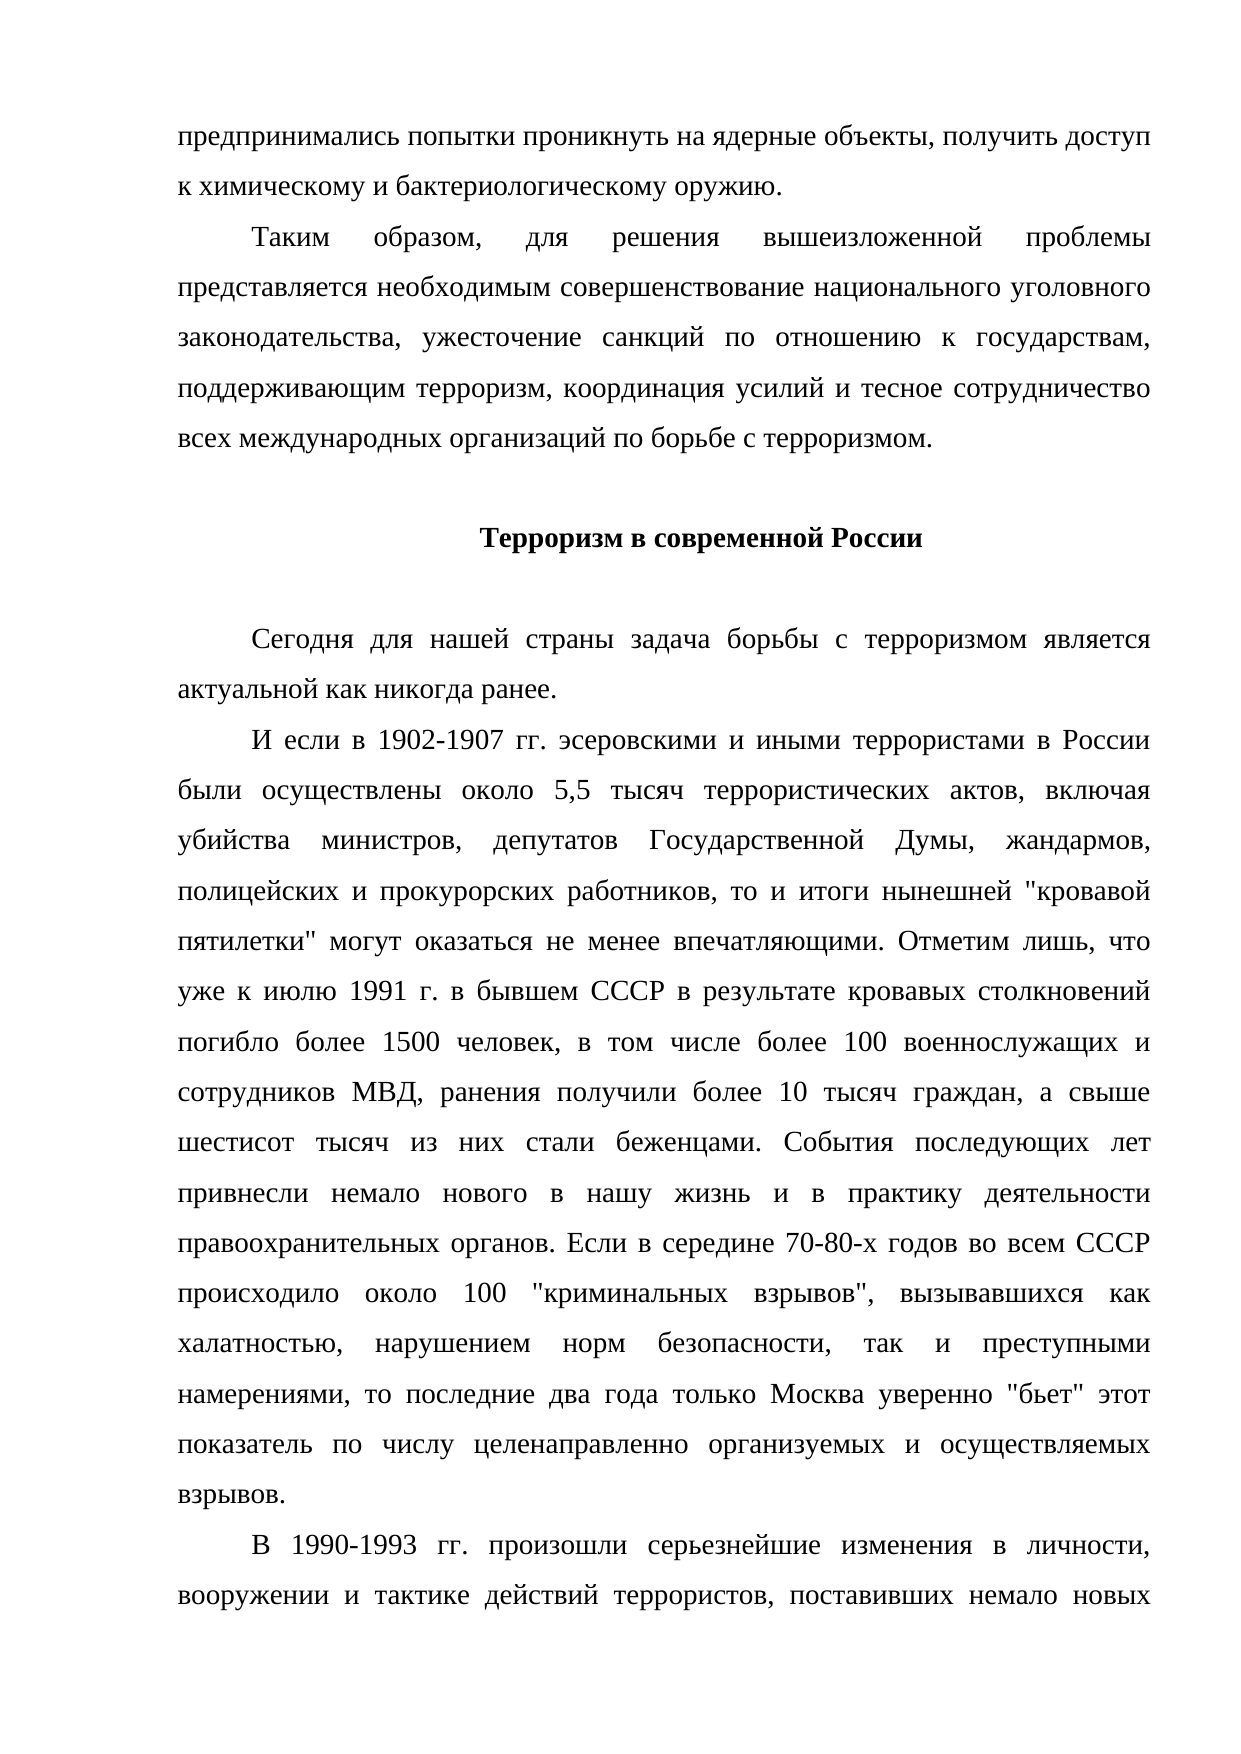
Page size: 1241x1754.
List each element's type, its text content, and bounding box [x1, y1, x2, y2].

text И если в 1902-1907 гг. эсеровскими и иными террористами в России были осуществлены около 5,5 тысяч террористических актов, включая убийства министров, депутатов Государственной Думы, жандармов, полицейских и прокурорских работников, то и итоги нынешней "кровавой пятилетки" могут оказаться не менее впечатляющими. Отметим лишь, что уже к июлю . в бывшем СССР в результате кровавых столкновений погибло более 1500 человек, в том числе более 100 военнослужащих и сотрудников МВД, ранения получили более 10 тысяч граждан, а свыше шестисот тысяч из них стали беженцами. События последующих лет привнесли немало нового в нашу жизнь и в практику деятельности правоохранительных органов. Если в середине 70-80-х годов во всем СССР происходило около 100 "криминальных взрывов", вызывавшихся как халатностью, нарушением норм безопасности, так и преступными намерениями, то последние два года только Москва уверенно "бьет" этот показатель по числу целенаправленно организуемых и осуществляемых взрывов. [177, 722, 1152, 1510]
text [177, 1527, 1152, 1611]
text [177, 118, 1152, 202]
text Таким образом, для решения вышеизложенной проблемы представляется необходимым совершенствование национального уголовного законодательства, ужесточение санкций по отношению к государствам, поддерживающим терроризм, координация усилий и тесное сотрудничество всех международных организаций по борьбе с терроризмом. [177, 219, 1152, 453]
text Терроризм в современной России [177, 521, 1152, 554]
text Сегодня для нашей страны задача борьбы с терроризмом является актуальной как никогда ранее. [177, 621, 1152, 705]
